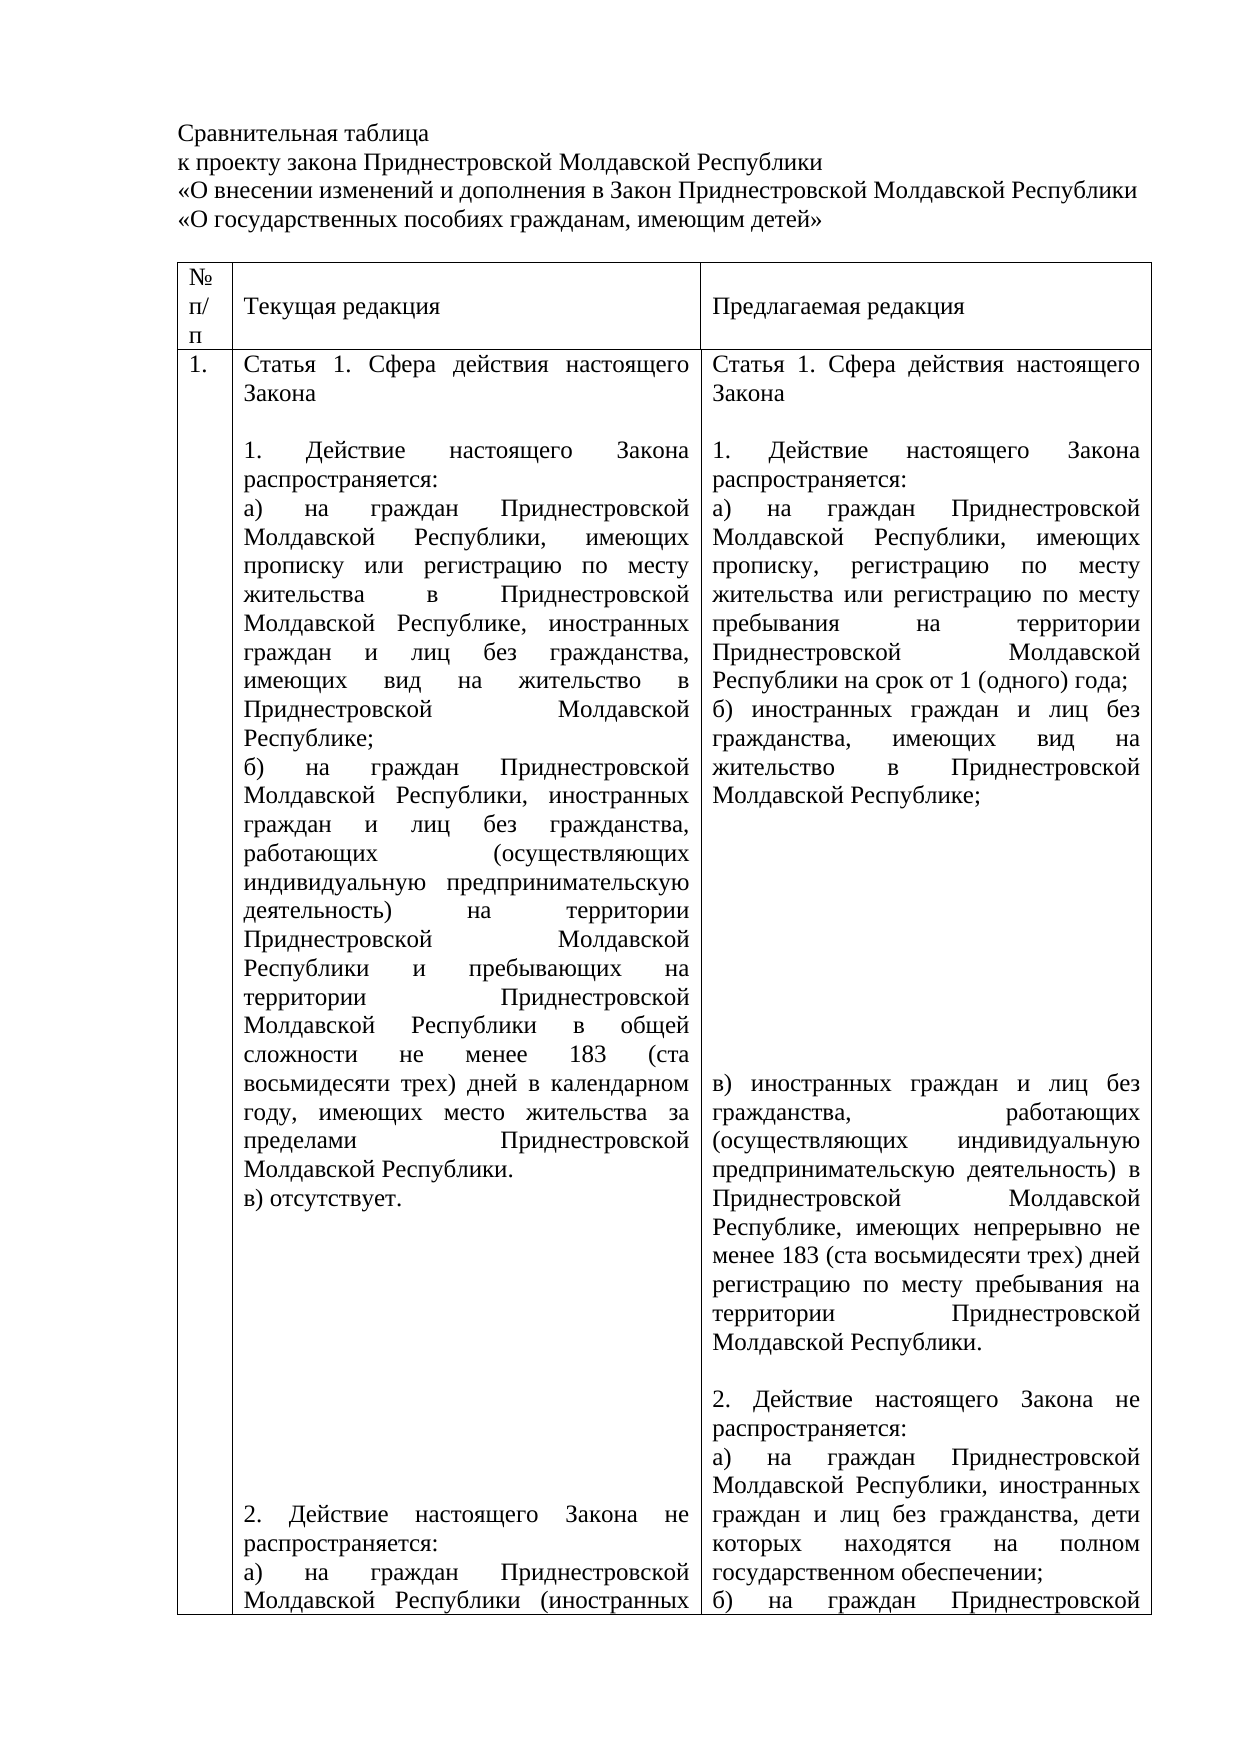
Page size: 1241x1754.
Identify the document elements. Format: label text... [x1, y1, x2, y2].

text «О внесении изменений и дополнения в Закон Приднестровской Молдавской Республики [177, 176, 1152, 204]
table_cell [233, 350, 701, 1614]
table_cell 1. [178, 350, 232, 1614]
table_header № п/п [178, 263, 232, 349]
table_header Текущая редакция [233, 263, 700, 349]
table_header Предлагаемая редакция [701, 263, 1151, 349]
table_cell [702, 350, 1151, 1614]
text к проекту закона Приднестровской Молдавской Республики [177, 147, 1152, 176]
text «О государственных пособиях гражданам, имеющим детей» [177, 204, 1152, 233]
text Сравнительная таблица [177, 118, 1152, 147]
